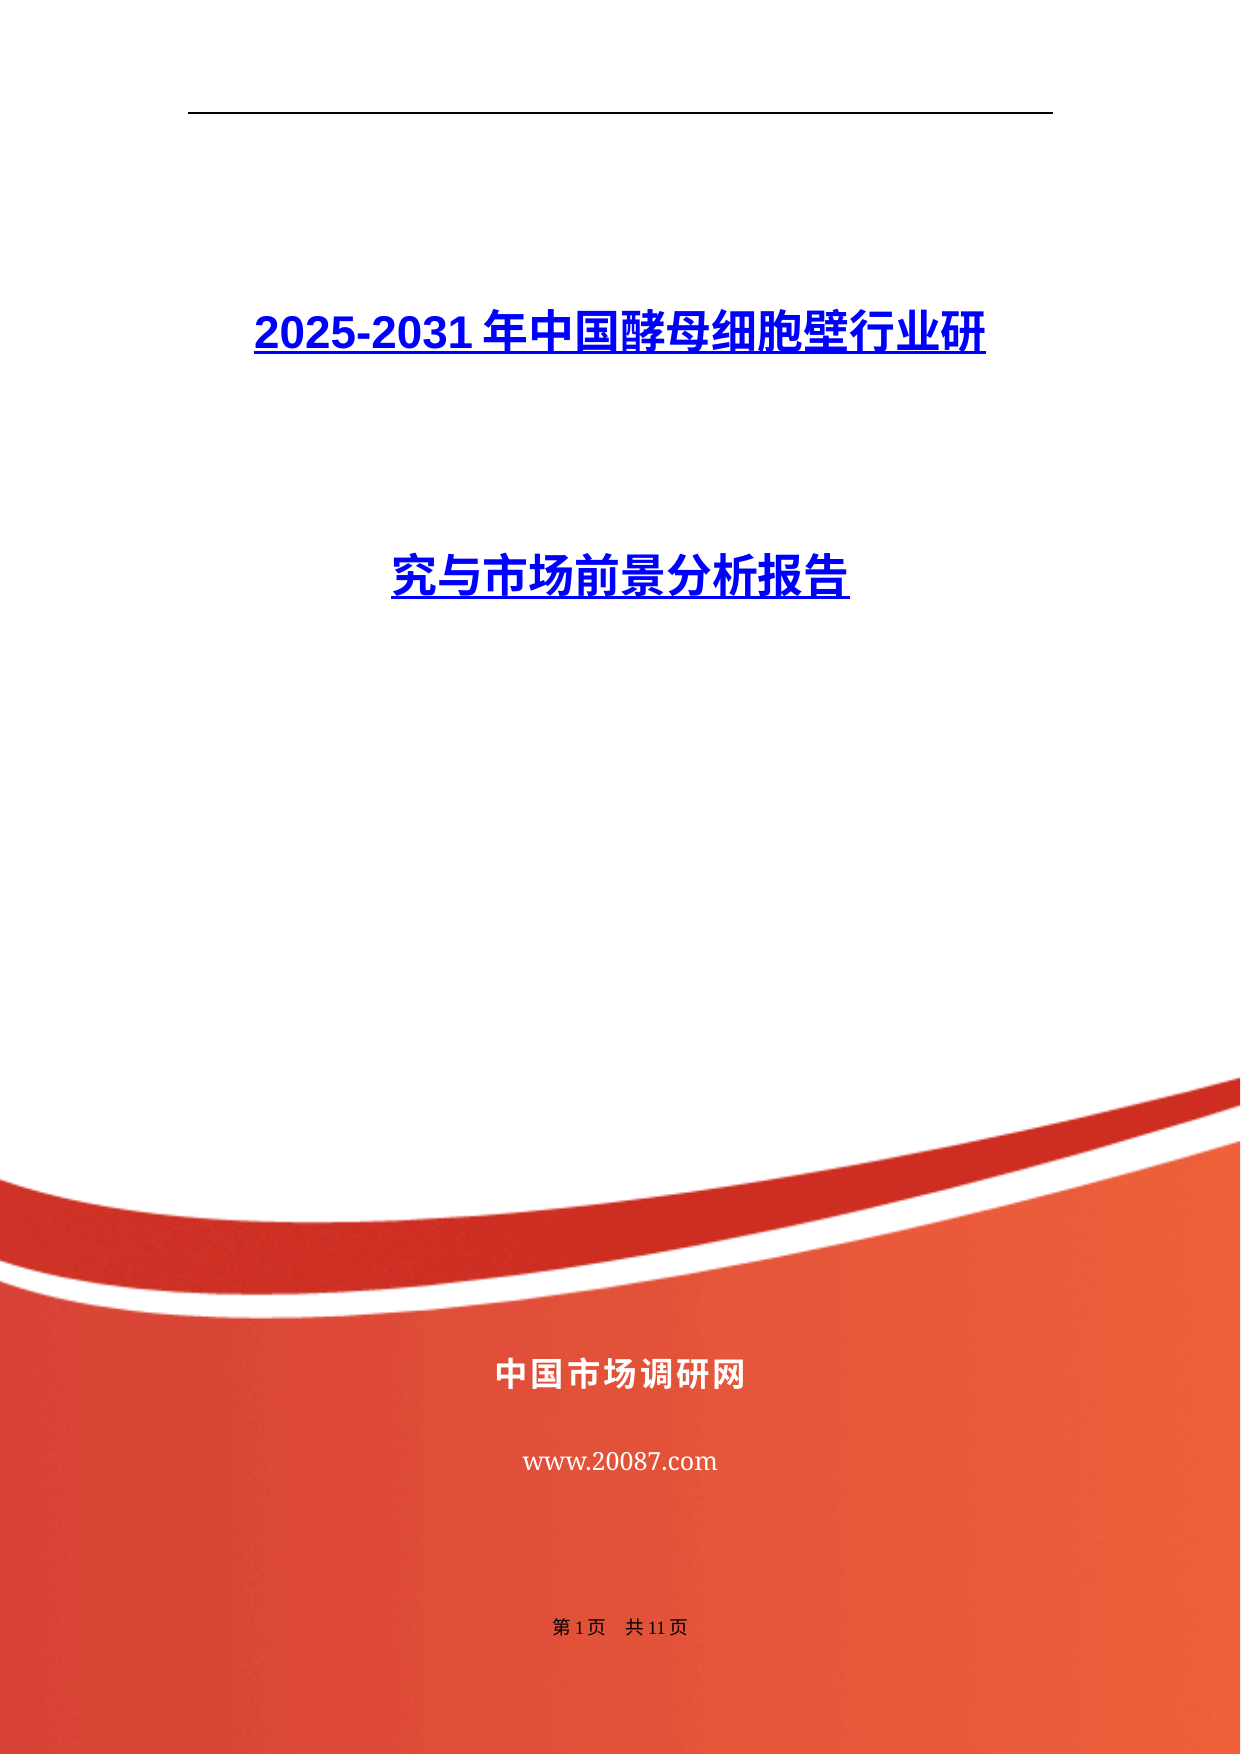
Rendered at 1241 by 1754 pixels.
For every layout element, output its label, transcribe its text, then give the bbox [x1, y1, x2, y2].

subtitle 中国市场调研网 [187, 1339, 1053, 1404]
table_header 2025-2031年中国酵母细胞壁行业研究与市场前景分析报告 [188, 207, 1053, 773]
picture [0, 1006, 1241, 1754]
text www.20087.com [187, 1428, 1053, 1493]
